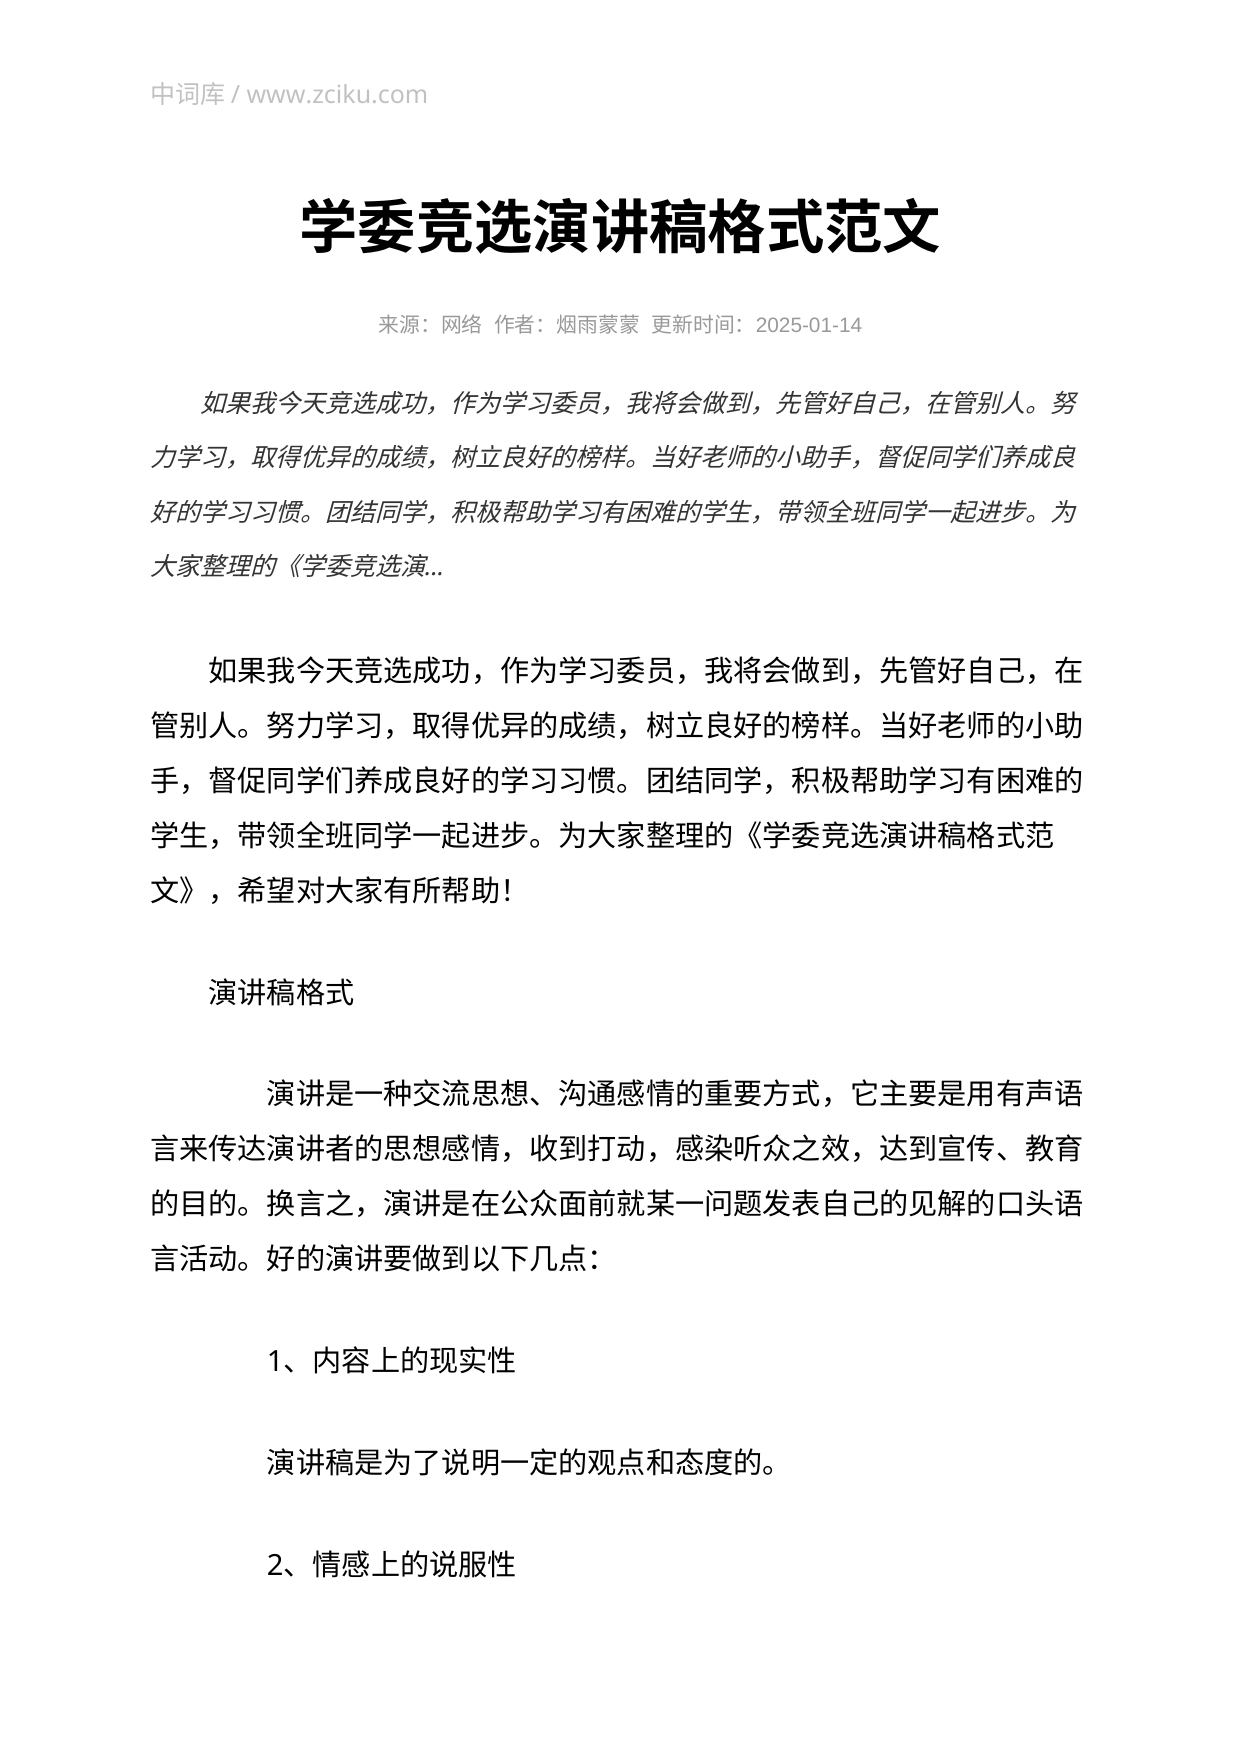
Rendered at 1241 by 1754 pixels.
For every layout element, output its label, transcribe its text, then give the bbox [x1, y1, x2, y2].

text 1、内容上的现实性 [150, 1337, 1090, 1380]
text 演讲是一种交流思想、沟通感情的重要方式，它主要是用有声语言来传达演讲者的思想感情，收到打动，感染听众之效，达到宣传、教育的目的。换言之，演讲是在公众面前就某一问题发表自己的见解的口头语言活动。好的演讲要做到以下几点： [150, 1071, 1090, 1278]
text 来源：网络 作者：烟雨蒙蒙 更新时间：2025-01-14 [150, 313, 1090, 337]
text 如果我今天竞选成功，作为学习委员，我将会做到，先管好自己，在管别人。努力学习，取得优异的成绩，树立良好的榜样。当好老师的小助手，督促同学们养成良好的学习习惯。团结同学，积极帮助学习有困难的学生，带领全班同学一起进步。为大家整理的《学委竞选演讲稿格式范文》，希望对大家有所帮助！ [150, 648, 1090, 910]
text 演讲稿是为了说明一定的观点和态度的。 [150, 1439, 1090, 1482]
text 2、情感上的说服性 [150, 1541, 1090, 1583]
text 如果我今天竞选成功，作为学习委员，我将会做到，先管好自己，在管别人。努力学习，取得优异的成绩，树立良好的榜样。当好老师的小助手，督促同学们养成良好的学习习惯。团结同学，积极帮助学习有困难的学生，带领全班同学一起进步。为大家整理的《学委竞选演... [150, 383, 1090, 583]
text 演讲稿格式 [150, 969, 1090, 1011]
subtitle 学委竞选演讲稿格式范文 [150, 181, 1090, 266]
